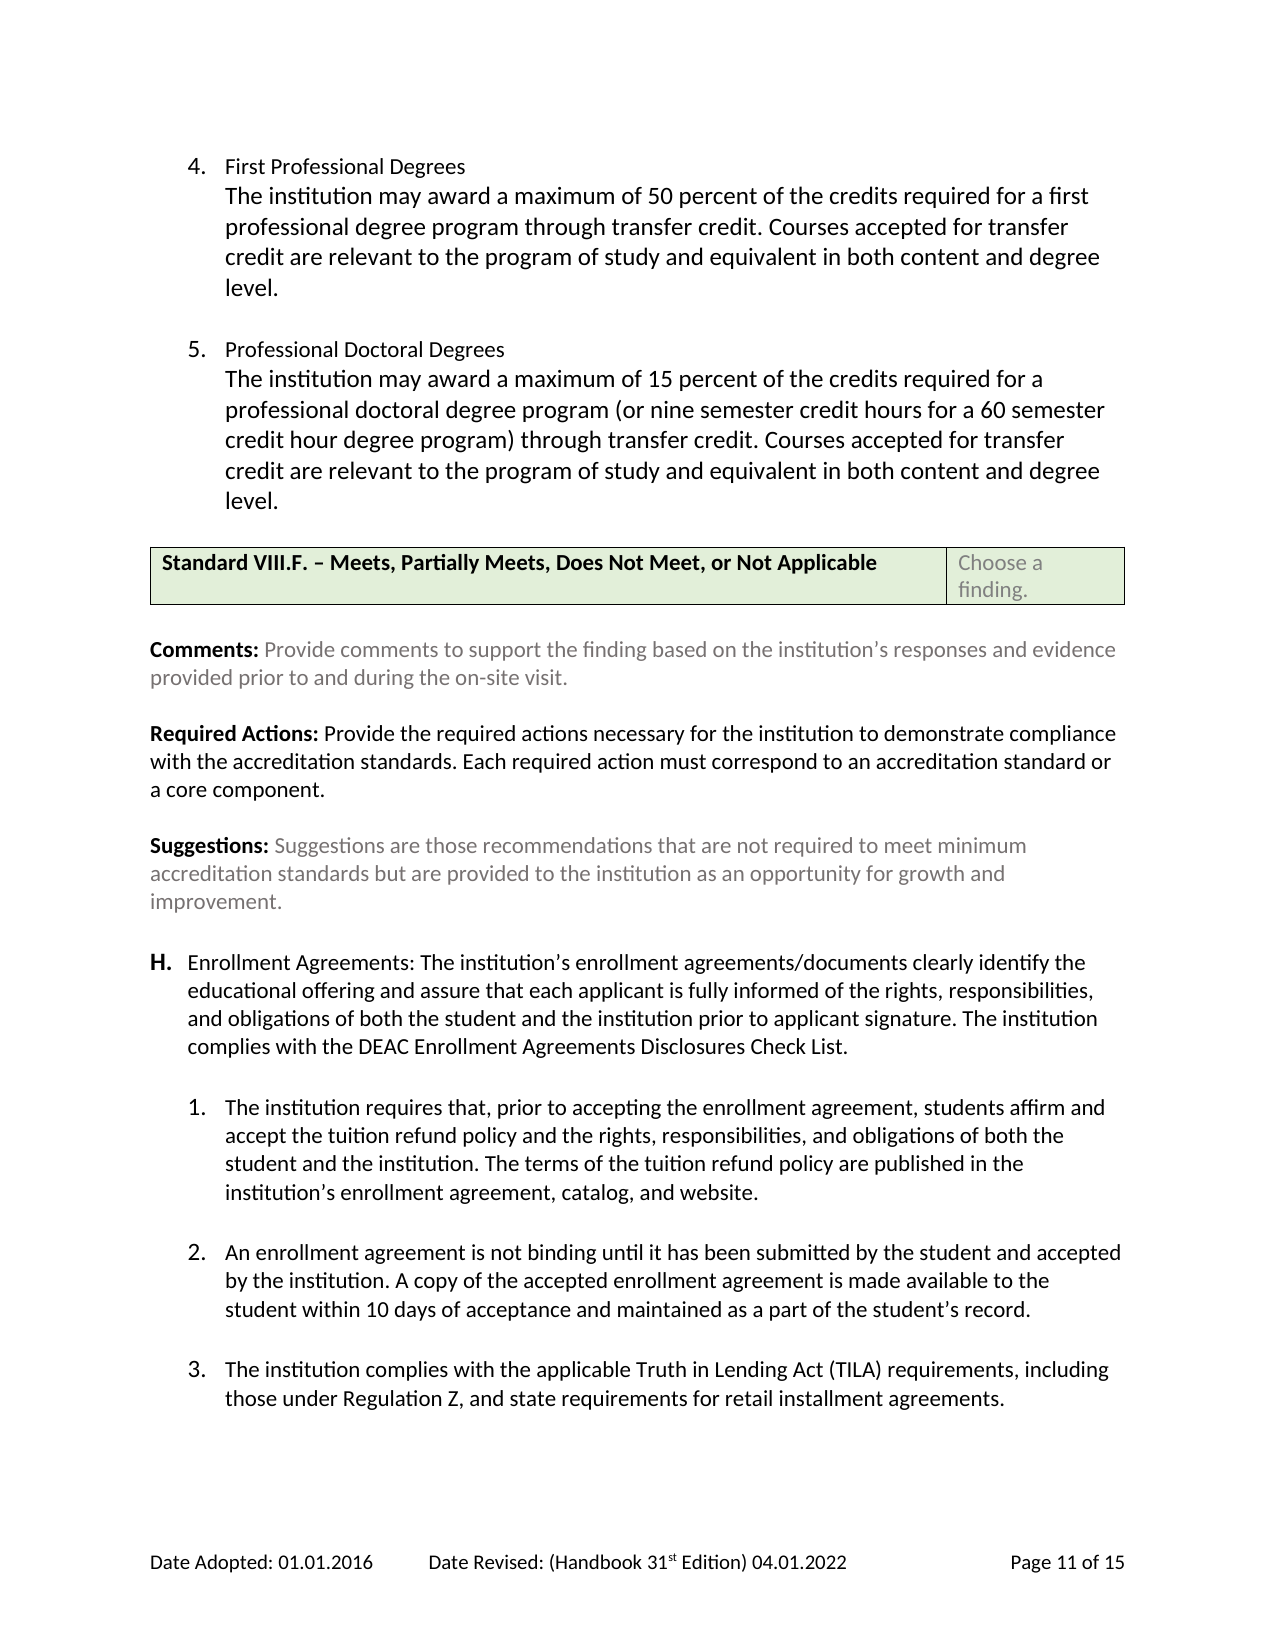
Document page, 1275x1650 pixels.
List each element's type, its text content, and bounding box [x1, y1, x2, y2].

text Suggestions: [150, 831, 1125, 915]
text Required Actions: [150, 719, 1125, 803]
text Comments: [150, 635, 1125, 691]
table_header Standard VIII.F. – Meets, Partially Meets, Does Not Meet, or Not Applicable [151, 548, 946, 604]
